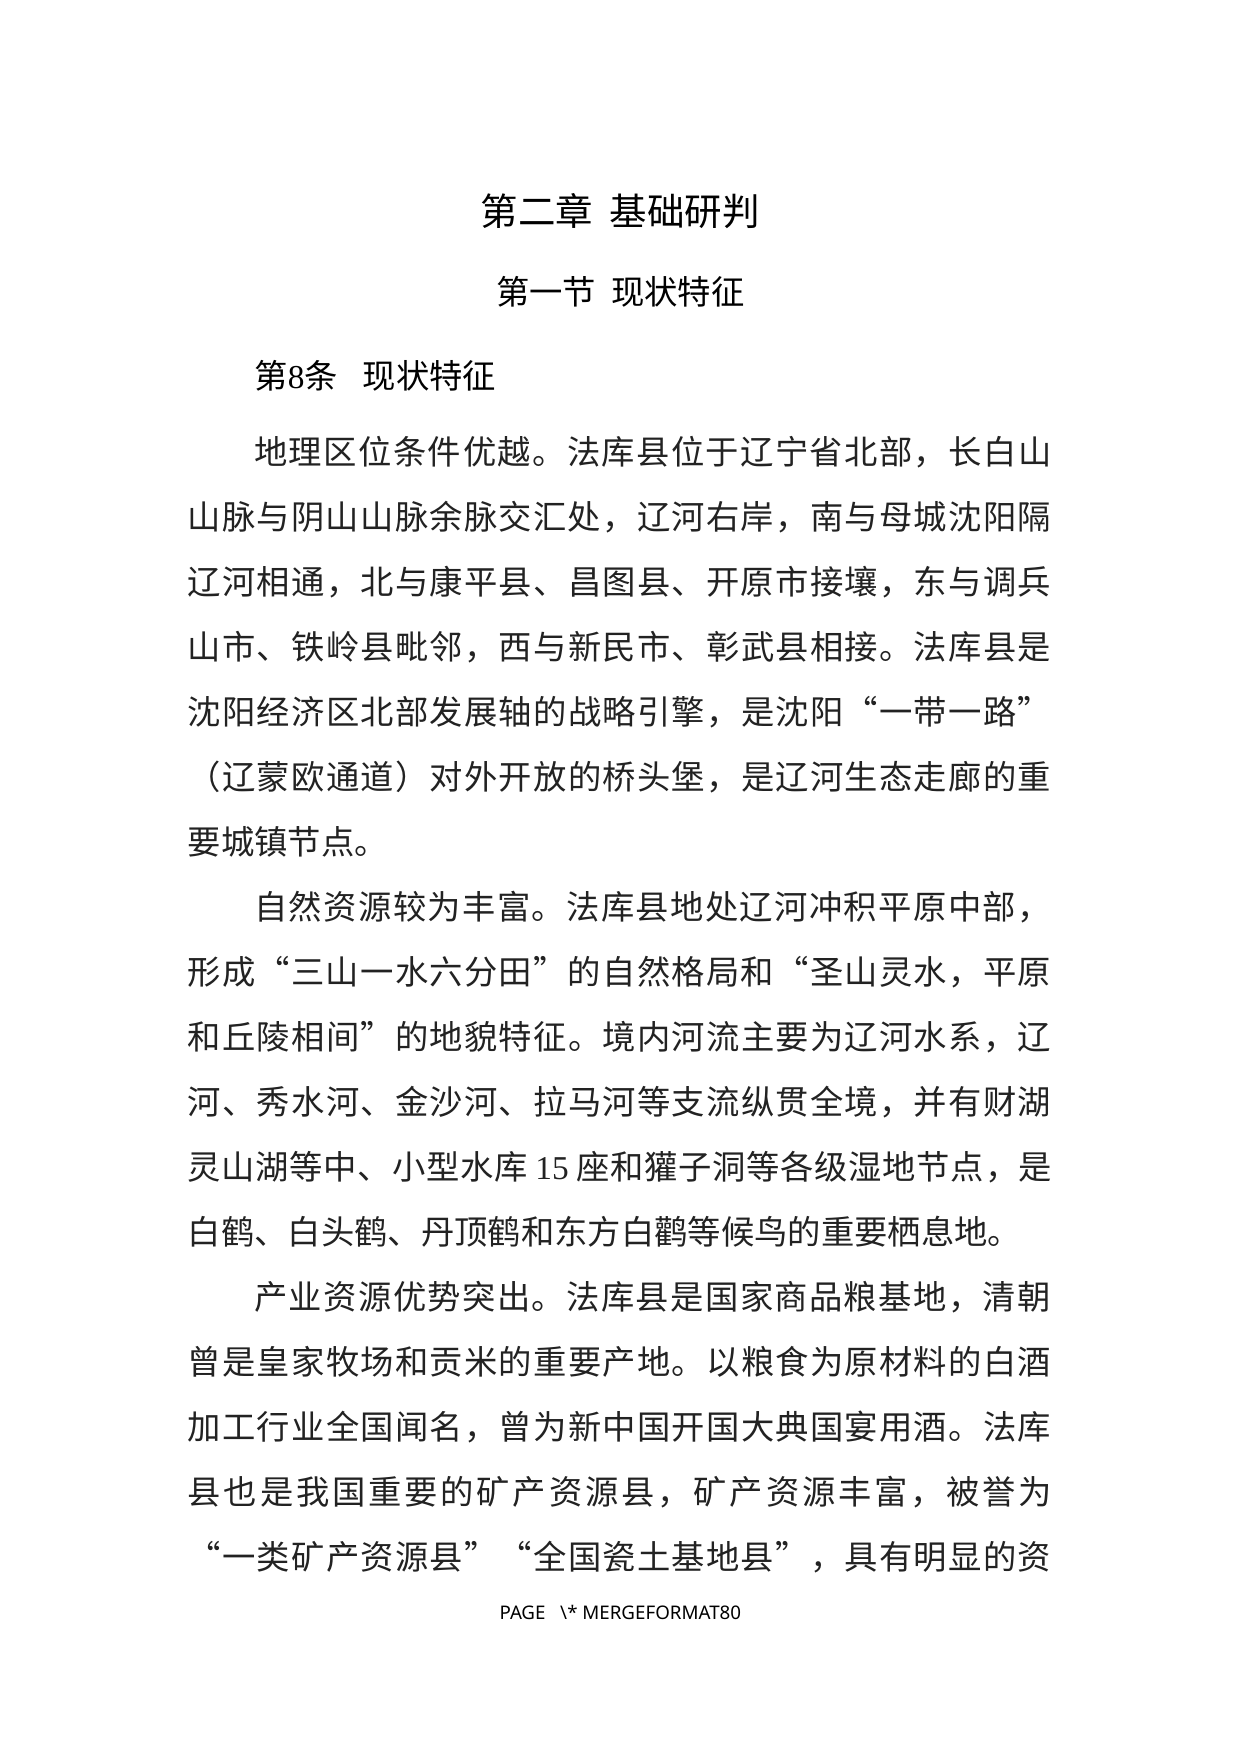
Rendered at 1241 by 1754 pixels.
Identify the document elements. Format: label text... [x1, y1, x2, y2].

subtitle 第一节 现状特征 [187, 257, 1053, 322]
text 第二章 基础研判 [187, 176, 1053, 241]
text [187, 1262, 1053, 1587]
text 现状特征 [254, 338, 1053, 401]
text 自然资源较为丰富。法库县地处辽河冲积平原中部，形成“三山一水六分田”的自然格局和“圣山灵水，平原和丘陵相间”的地貌特征。境内河流主要为辽河水系，辽河、秀水河、金沙河、拉马河等支流纵贯全境，并有财湖、灵山湖等中、小型水库15座和獾子洞等各级湿地节点，是白鹤、白头鹤、丹顶鹤和东方白鹳等候鸟的重要栖息地。 [187, 872, 1053, 1262]
text 地理区位条件优越。法库县位于辽宁省北部，长白山山脉与阴山山脉余脉交汇处，辽河右岸，南与母城沈阳隔辽河相通，北与康平县、昌图县、开原市接壤，东与调兵山市、铁岭县毗邻，西与新民市、彰武县相接。法库县是沈阳经济区北部发展轴的战略引擎，是沈阳“一带一路”（辽蒙欧通道）对外开放的桥头堡，是辽河生态走廊的重要城镇节点。 [187, 417, 1053, 872]
